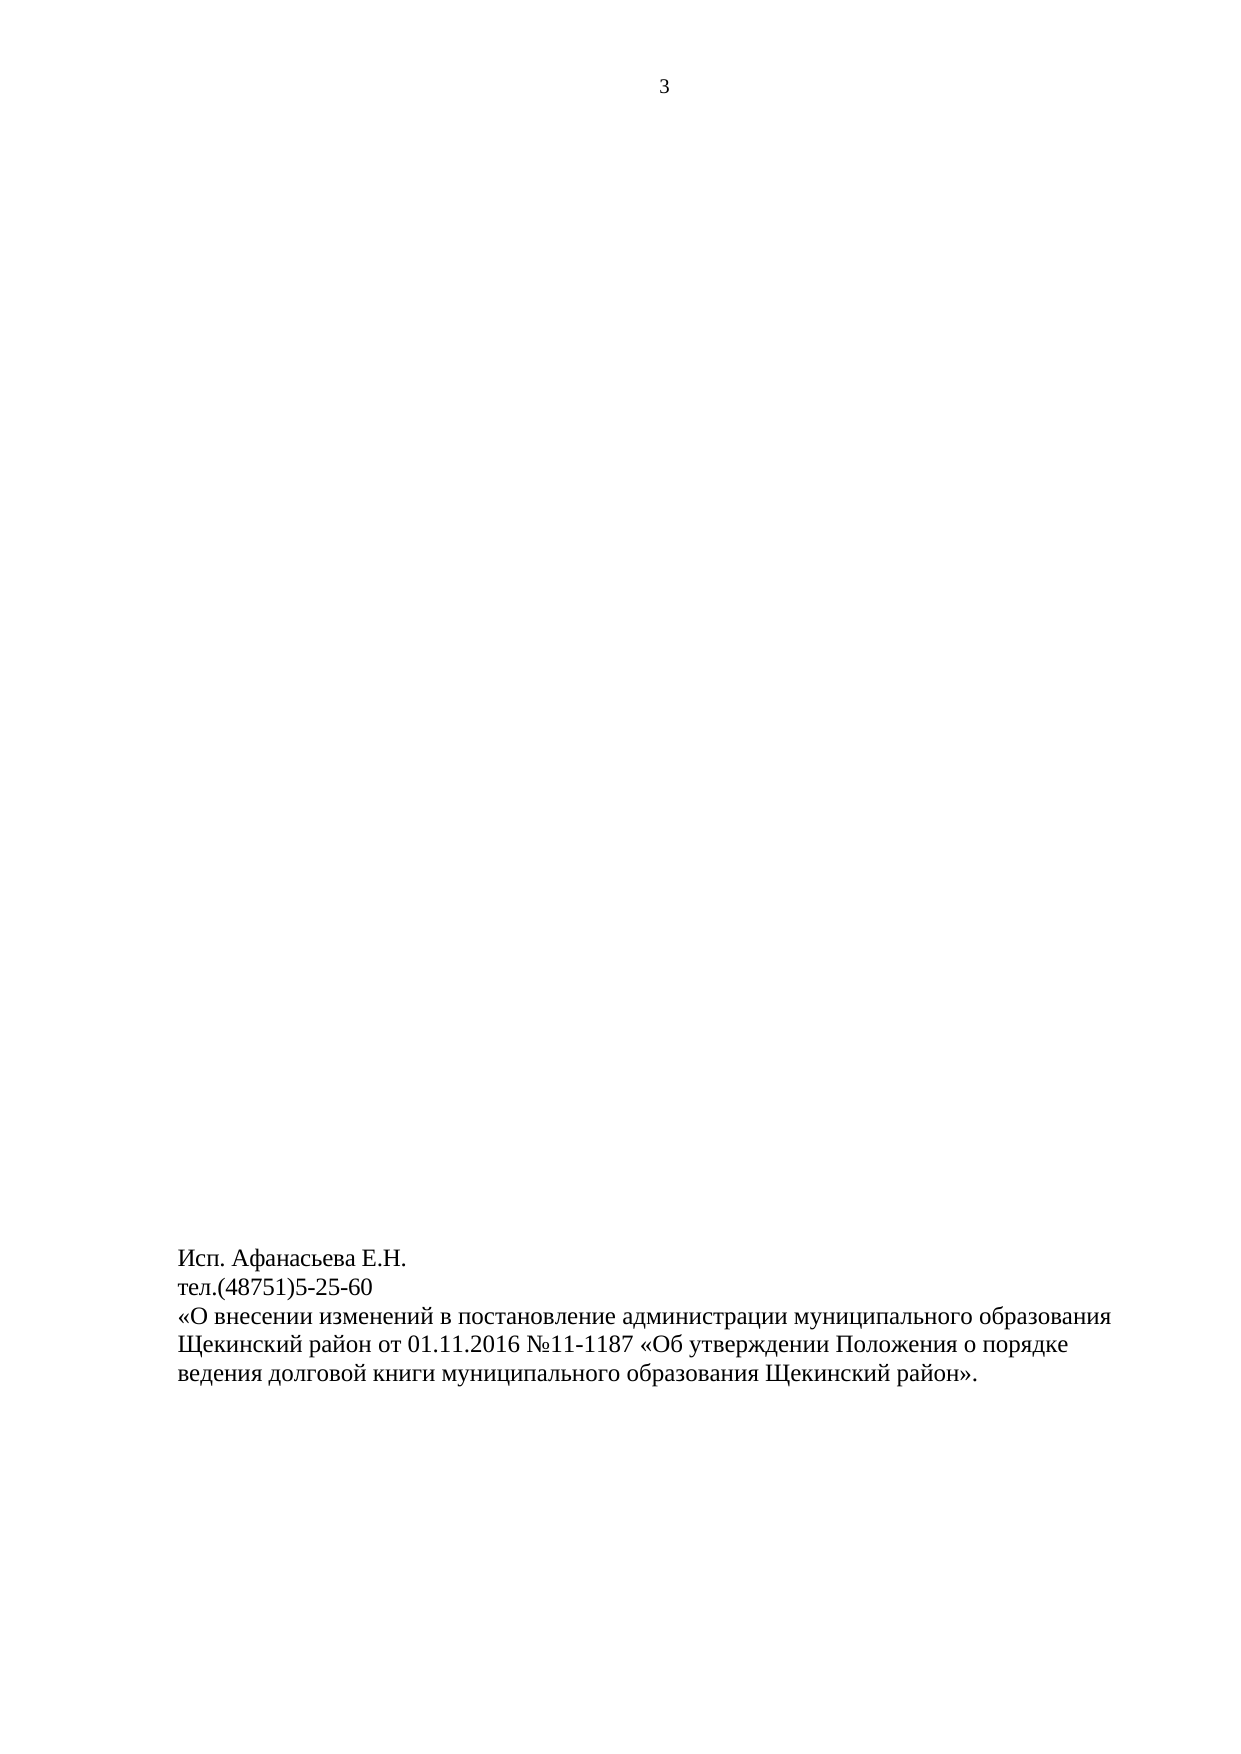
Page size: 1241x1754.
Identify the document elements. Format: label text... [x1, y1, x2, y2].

text «О внесении изменений в постановление администрации муниципального образования Щекинский район от 01.11.2016 №11-1187 «Об утверждении Положения о порядке ведения долговой книги муниципального образования Щекинский район». [177, 1301, 1152, 1387]
text Исп. Афанасьева Е.Н. [177, 1243, 1152, 1272]
text тел.(48751)5-25-60 [177, 1272, 1152, 1301]
